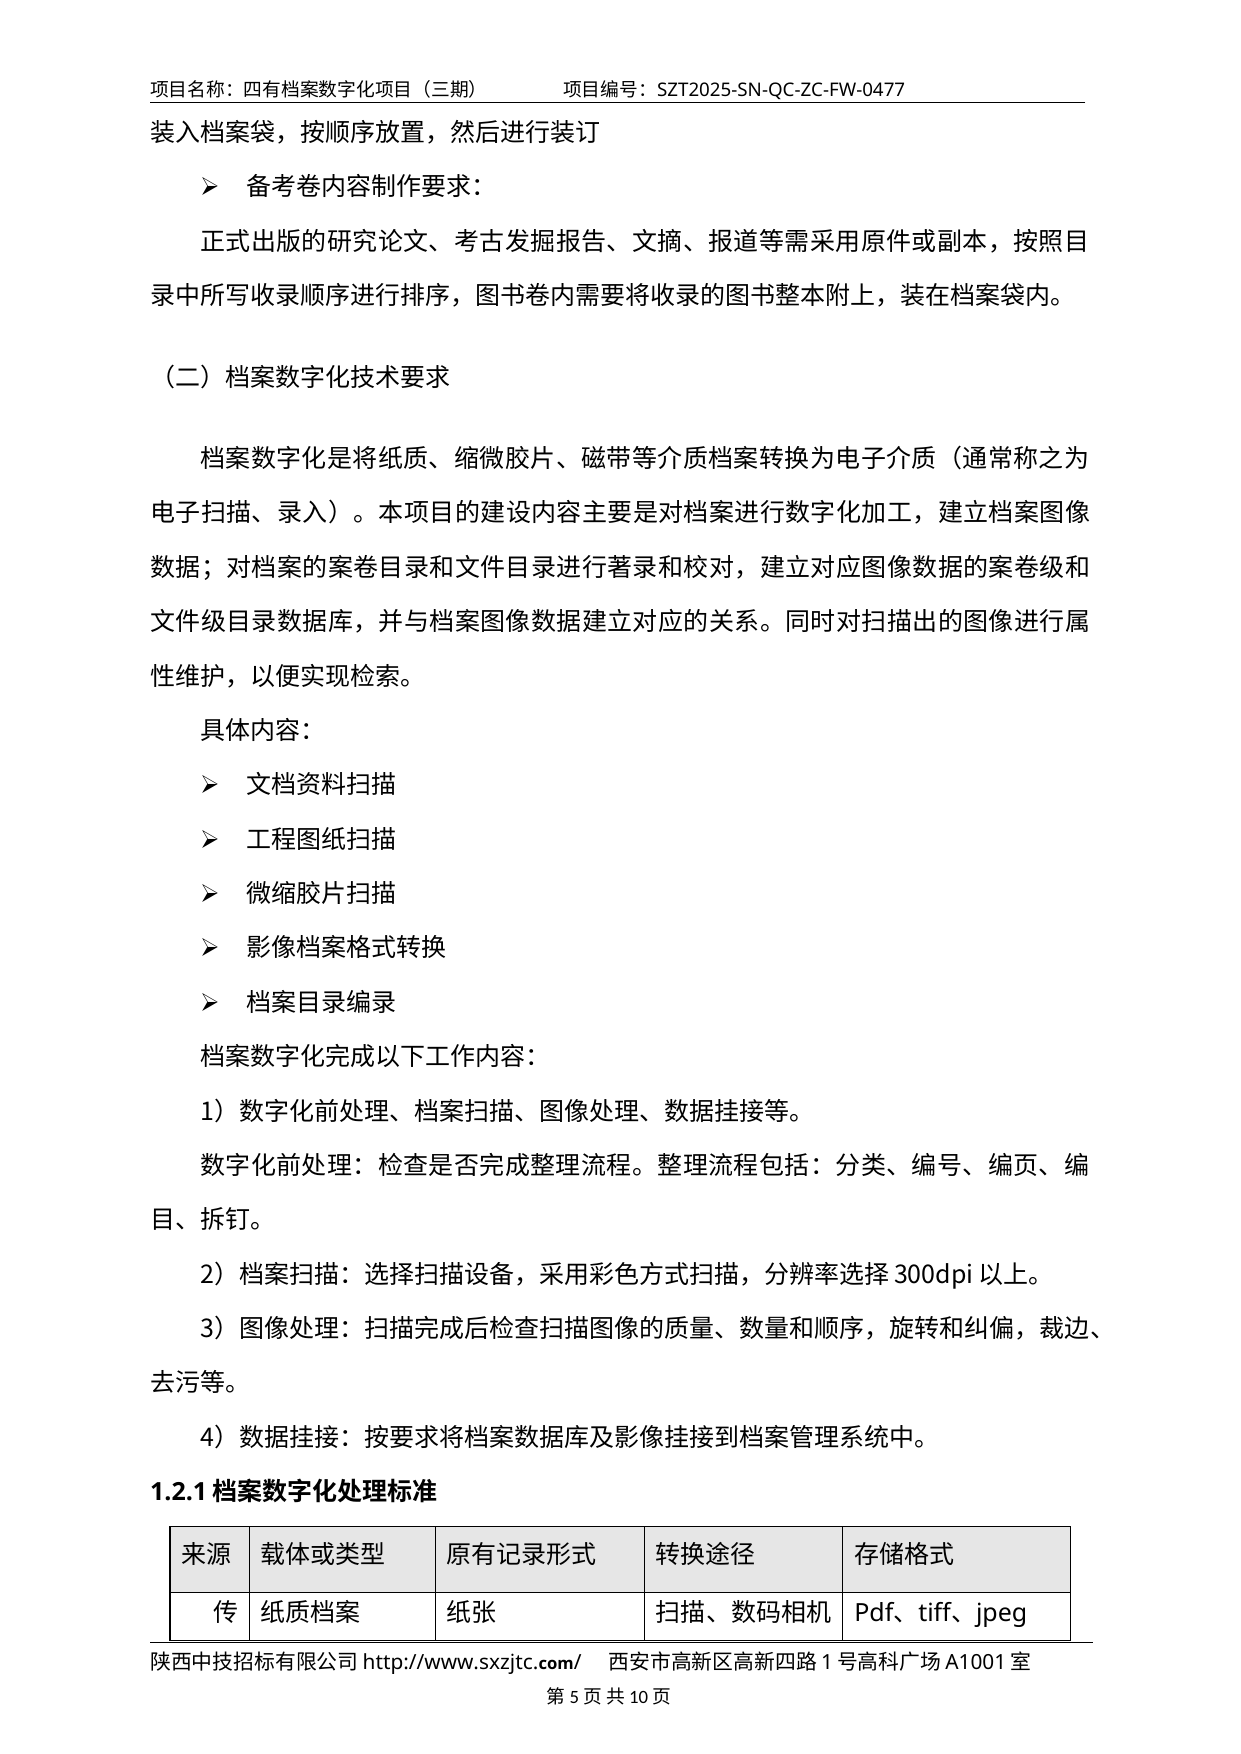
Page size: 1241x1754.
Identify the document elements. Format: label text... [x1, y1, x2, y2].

table_header 原有记录形式 [436, 1527, 644, 1592]
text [150, 112, 1090, 149]
subtitle （二）档案数字化技术要求 [150, 357, 1090, 393]
text 档案数字化是将纸质、缩微胶片、磁带等介质档案转换为电子介质（通常称之为电子扫描、录入）。本项目的建设内容主要是对档案进行数字化加工，建立档案图像数据；对档案的案卷目录和文件目录进行著录和校对，建立对应图像数据的案卷级和文件级目录数据库，并与档案图像数据建立对应的关系。同时对扫描出的图像进行属性维护，以便实现检索。 [150, 438, 1090, 692]
table_cell Pdf、tiff、jpeg [843, 1593, 1070, 1640]
table_cell 传 统 档 案 [171, 1593, 249, 1640]
table_header 来源 [171, 1527, 249, 1592]
text 正式出版的研究论文、考古发掘报告、文摘、报道等需采用原件或副本，按照目录中所写收录顺序进行排序，图书卷内需要将收录的图书整本附上，装在档案袋内。 [150, 221, 1090, 312]
text 3）图像处理：扫描完成后检查扫描图像的质量、数量和顺序，旋转和纠偏，裁边、去污等。 [150, 1308, 1090, 1399]
list 工程图纸扫描 [200, 819, 1090, 855]
table_cell 扫描、数码相机拍摄 [645, 1593, 842, 1640]
text 4）数据挂接：按要求将档案数据库及影像挂接到档案管理系统中。 [150, 1417, 1090, 1453]
list 微缩胶片扫描 [200, 873, 1090, 910]
table_cell 纸质档案 [250, 1593, 435, 1640]
list 文档资料扫描 [200, 765, 1090, 801]
text 1）数字化前处理、档案扫描、图像处理、数据挂接等。 [150, 1091, 1090, 1127]
table_header 存储格式 [843, 1527, 1070, 1592]
table_header 载体或类型 [250, 1527, 435, 1592]
list 档案目录编录 [200, 982, 1090, 1018]
list 影像档案格式转换 [200, 928, 1090, 964]
text 档案数字化完成以下工作内容： [200, 1037, 1090, 1073]
table_header 转换途径 [645, 1527, 842, 1592]
text 数字化前处理：检查是否完成整理流程。整理流程包括：分类、编号、编页、编目、拆钉。 [150, 1145, 1090, 1236]
text 具体内容： [150, 710, 1090, 747]
subtitle 1.2.1档案数字化处理标准 [150, 1472, 1090, 1508]
text 2）档案扫描：选择扫描设备，采用彩色方式扫描，分辨率选择300dpi以上。 [150, 1254, 1090, 1290]
list 备考卷内容制作要求： [200, 167, 1090, 203]
table_cell 纸张 [436, 1593, 644, 1640]
